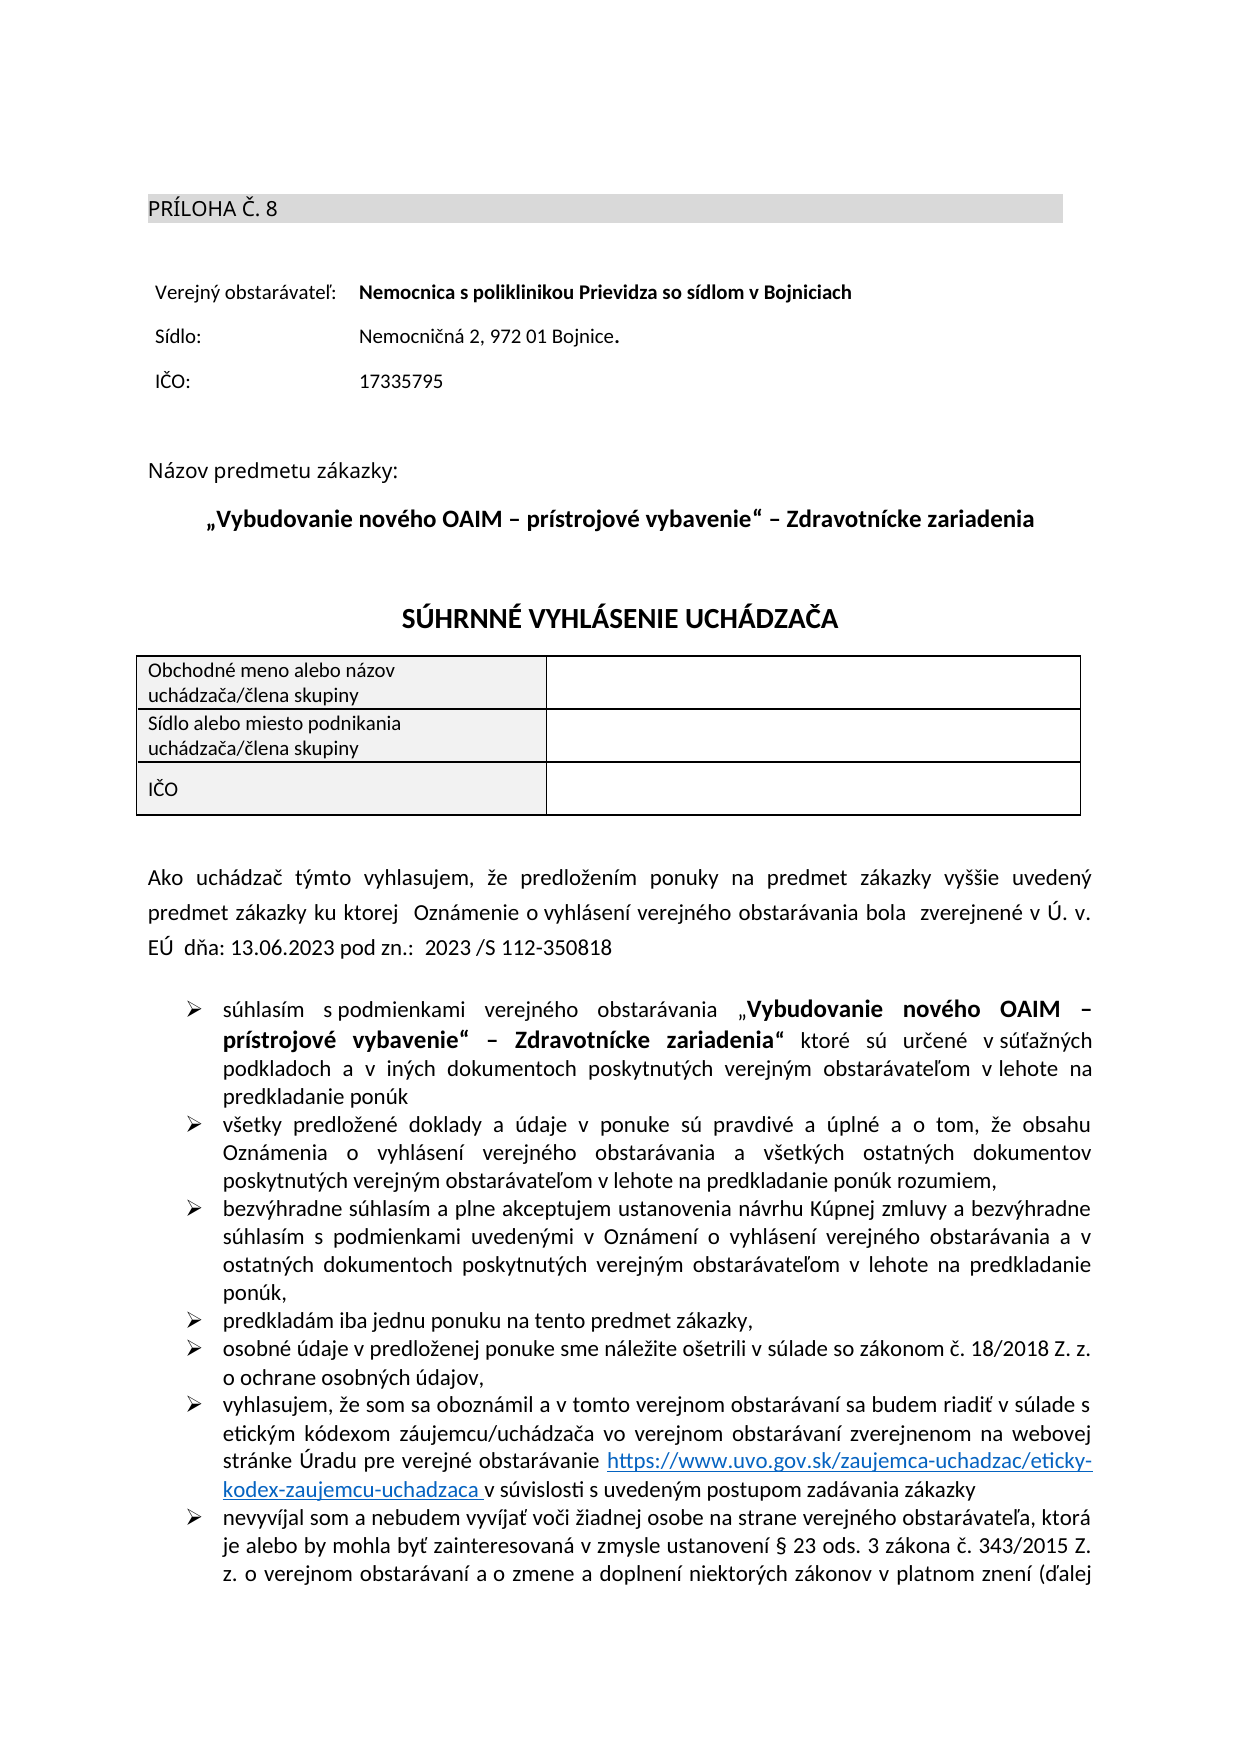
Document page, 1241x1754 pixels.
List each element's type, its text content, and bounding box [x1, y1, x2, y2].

table_cell [547, 763, 1080, 814]
table_header Nemocnica s poliklinikou Prievidza so sídlom v Bojniciach [352, 280, 862, 324]
table_header Obchodné meno alebo názov uchádzača/člena skupiny [137, 657, 546, 708]
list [185, 1503, 1093, 1587]
table_cell IČO [137, 762, 546, 814]
table_cell Sídlo alebo miesto podnikania uchádzača/člena skupiny [137, 709, 546, 761]
list predkladám iba jednu ponuku na tento predmet zákazky, [185, 1307, 1093, 1334]
list súhlasím s podmienkami verejného obstarávania „Vybudovanie nového OAIM – prístrojové vybavenie“ – Zdravotnícke zariadenia“ ktoré sú určené v súťažných podkladoch a v iných dokumentoch poskytnutých verejným obstarávateľom v lehote na predkladanie ponúk [185, 993, 1093, 1110]
table_header Verejný obstarávateľ: [148, 280, 352, 324]
table_cell Nemocničná 2, 972 01 Bojnice. [352, 324, 862, 368]
text „Vybudovanie nového OAIM – prístrojové vybavenie“ – Zdravotnícke zariadenia [148, 503, 1093, 534]
list vyhlasujem, že som sa oboznámil a v tomto verejnom obstarávaní sa budem riadiť v súlade s etickým kódexom záujemcu/uchádzača vo verejnom obstarávaní zverejnenom na webovej stránke Úradu pre verejné obstarávanie https://www.uvo.gov.sk/zaujemca-uchadzac/eticky-kodex-zaujemcu-uchadzaca v súvislosti s uvedeným postupom zadávania zákazky [185, 1391, 1093, 1503]
list bezvýhradne súhlasím a plne akceptujem ustanovenia návrhu Kúpnej zmluvy a bezvýhradne súhlasím s podmienkami uvedenými v Oznámení o vyhlásení verejného obstarávania a v ostatných dokumentoch poskytnutých verejným obstarávateľom v lehote na predkladanie ponúk, [185, 1194, 1093, 1307]
text Názov predmetu zákazky: [148, 456, 1093, 484]
table_header [547, 657, 1080, 708]
text Ako uchádzač týmto vyhlasujem, že predložením ponuky na predmet zákazky vyššie uvedený predmet zákazky ku ktorej Oznámenie o vyhlásení verejného obstarávania bola zverejnené v Ú. v. EÚ dňa: 13.06.2023 pod zn.: 2023 /S 112-350818 [148, 863, 1093, 961]
table_cell [547, 710, 1080, 761]
table_cell IČO: [148, 368, 352, 412]
list osobné údaje v predloženej ponuke sme náležite ošetrili v súlade so zákonom č. 18/2018 Z. z. o ochrane osobných údajov, [185, 1334, 1093, 1391]
text prÍloha Č. 8 [148, 194, 1063, 223]
table_cell 17335795 [352, 368, 862, 412]
text SÚHRNNÉ vyhlásenie uchádzača [148, 600, 1093, 635]
table_cell Sídlo: [148, 324, 352, 368]
list všetky predložené doklady a údaje v ponuke sú pravdivé a úplné a o tom, že obsahu Oznámenia o vyhlásení verejného obstarávania a všetkých ostatných dokumentov poskytnutých verejným obstarávateľom v lehote na predkladanie ponúk rozumiem, [185, 1110, 1093, 1194]
